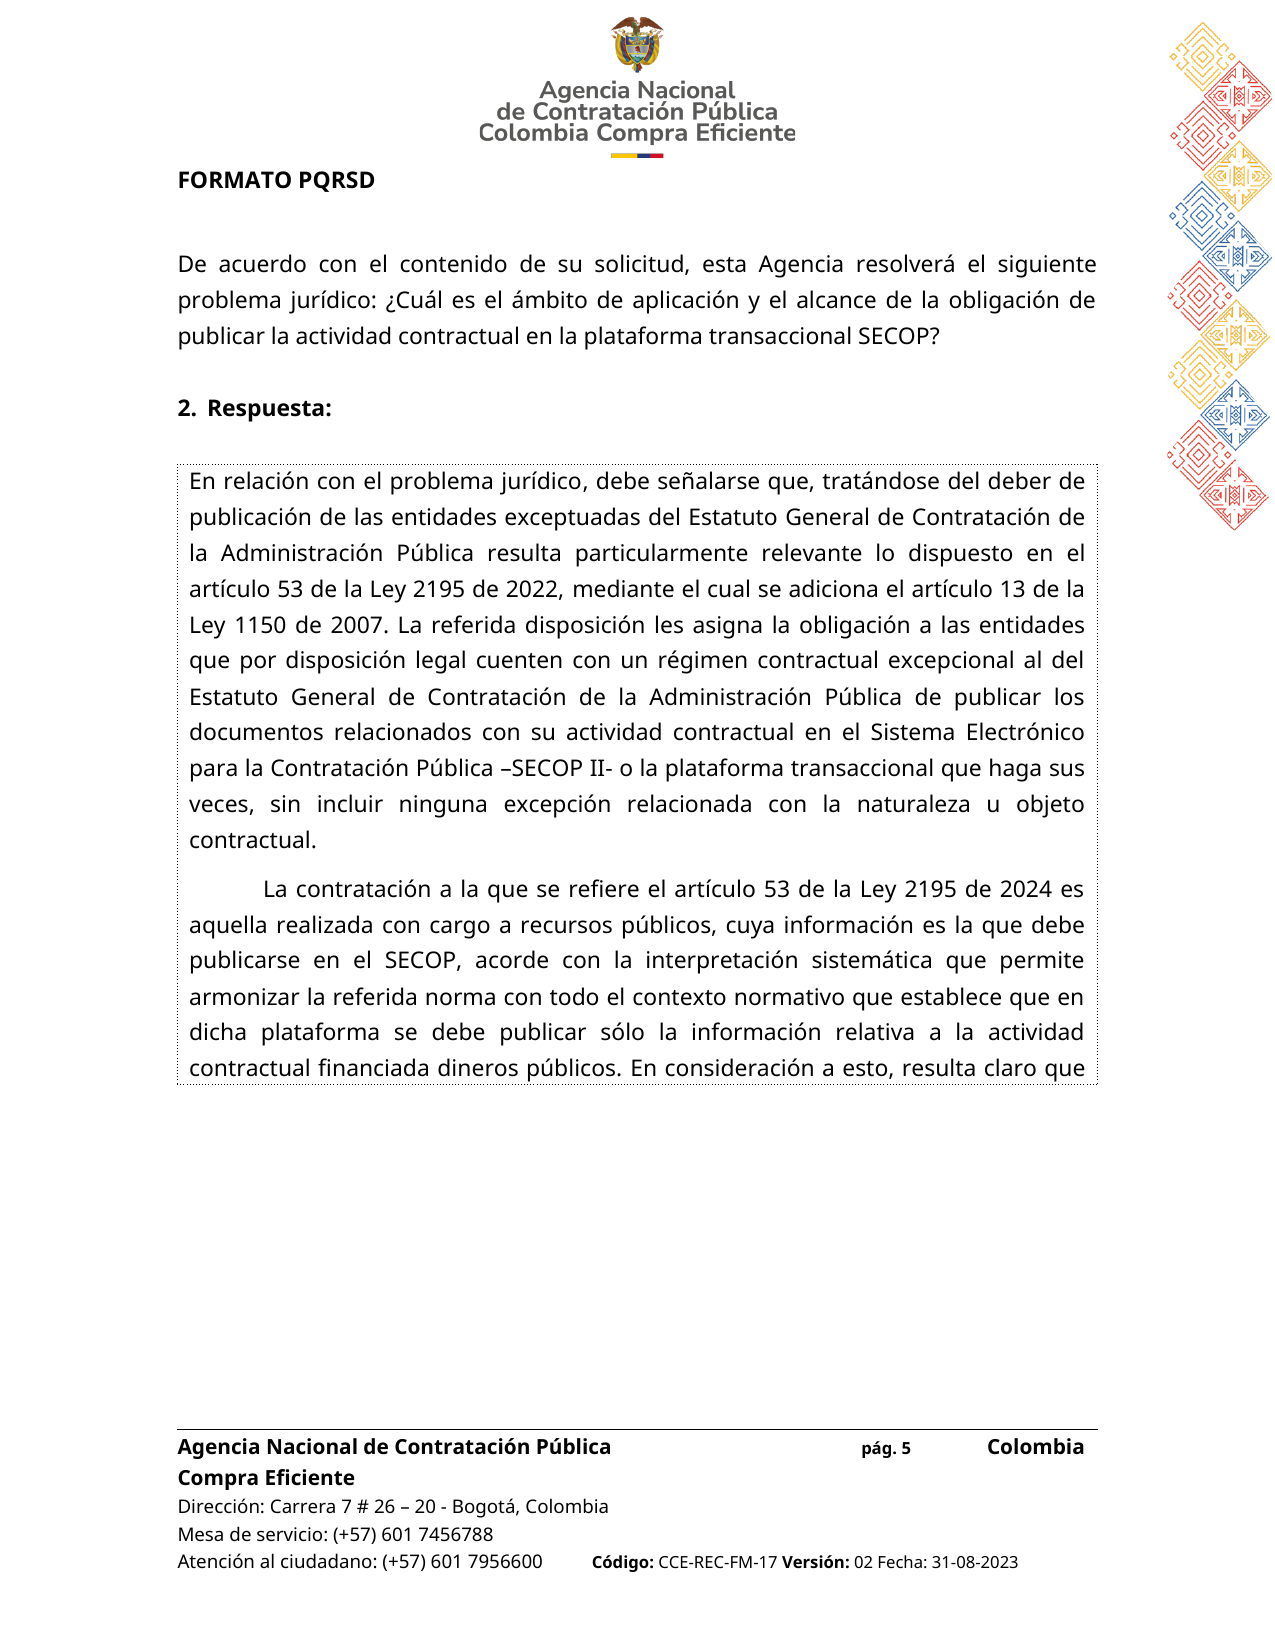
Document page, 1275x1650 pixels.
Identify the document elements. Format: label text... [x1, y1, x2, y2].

picture [1165, 22, 1272, 528]
picture [479, 17, 796, 158]
text De acuerdo con el contenido de su solicitud, esta Agencia resolverá el siguiente problema jurídico: ¿Cuál es el ámbito de aplicación y el alcance de la obligación de publicar la actividad contractual en la plataforma transaccional SECOP? [177, 248, 1098, 351]
table_header En relación con el problema jurídico, debe señalarse que, tratándose del deber de publicación de las entidades exceptuadas del Estatuto General de Contratación de la Administración Pública resulta particularmente relevante lo dispuesto en el artículo 53 de la Ley 2195 de 2022, mediante el cual se adiciona el artículo 13 de la Ley 1150 de 2007. La referida disposición les asigna la obligación a las entidades que por disposición legal cuenten con un régimen contractual excepcional al del Estatuto General de Contratación de la Administración Pública de publicar los documentos relacionados con su actividad contractual en el Sistema Electrónico para la Contratación Pública –SECOP II- o la plataforma transaccional que haga sus veces, sin incluir ninguna excepción relacionada con la naturaleza u objeto contractual. La contratación a la que se refiere el artículo 53 de la Ley 2195 de 2024 es aquella realizada con cargo a recursos públicos, cuya información es la que debe publicarse en el SECOP, acorde con la interpretación sistemática que permite armonizar la referida norma con todo el contexto normativo que establece que en dicha plataforma se debe publicar sólo la información relativa a la actividad contractual financiada dineros públicos. En consideración a esto, resulta claro que la obligatoriedad de publicar la actividad contractual establecida en el artículo 13 de la Ley 1150 de 2007, adicionado por el artículo 53 de la Ley 2195 de 2022, se refiere a la contratación financiada con recursos públicos, deviniendo en potestativa la publicación de la contratación desarrollada con otro tipo de recursos. En ese mismo sentido, la Circular 002 del 23 de agosto de 2024, expedida por la Agencia Nacional de Contratación Pública – Colombia Compra Eficiente, a través de la cual se dictan lineamientos para la aplicación del artículo 53 de la Ley 2195 de 2022, en el literal d) –denominado “Procedencia de los recursos como punto de partida para la publicación en el SECOP II”–, señala: “La obligación de publicar la actividad contractual siempre ha estado encaminada a que se publique aquella información relacionada con la ejecución de dineros públicos. Por tal razón, puede concluirse, a la luz de las disposiciones que regulan la materia, que el artículo 53 –al ampliar la obligación de las entidades con regímenes especiales de publicar su actividad contractual en el SECOP II– se refiere a aquella actividad contractual cuya fuente de financiación provenga de recursos públicos. Por lo tanto, para que las entidades exceptuadas cumplan con el deber de publicidad consagrado en el artículo 53 de la Ley 2195 de 2022, se requiere que publiquen en el SECOP II todo documento expedido durante las diferentes etapas del proceso contractual, abarcando desde la fase previa a su celebración, pasando por la ejecución y hasta la fase posterior a su ejecución. Adicionalmente se aclara, que el cumplimiento del deber de publicación de la documentación contractual debe armonizarse con las normas aplicables al tipo de información que estas contienen. Lo anterior significa que, respecto de datos sensibles, información sometida a reserva o de la cual proceda un tratamiento especial que impida su publicidad, las entidades deberán proceder de conformidad con el tratamiento que impongan tales normas. Finalmente, resulta muy importante advertir y/o aclarar que la Agencia Nacional de Contratación Pública – Colombia Compra Eficiente, por vía consultiva, no puede definir un criterio universal y absoluto sobre la materia que se aborda, sino que brinda elementos hermenéuticos de carácter general para que los partícipes del sistema de compras y contratación pública adopten la decisión que corresponda, lo cual es acorde con el principio de juridicidad. Por lo que, en todo caso, corresponde a cada entidad perteneciente al Estatuto General de Contratación dar cumplimiento al deber de publicación que les asiste en relación con su actividad contractual en cumplimiento del artículo 53 de la Ley 2195 de 2022. En concordancia con lo anterior, es importante aclarar que, teniendo en cuenta que esta entidad solo tiene competencia para responder solicitudes sobre la aplicación de normas de carácter general en materia de compras y contratación pública, NO es la idónea para establecer la validez de la situación descrita en su consulta. Lo anterior debido a que la competencia consultiva se fija con límites claros, con el objeto de evitar que se actúe como una instancia de validación de las actuaciones de las entidades sujetas a la Ley 80 de 1993 o de los demás participantes en la contratación pública, lo cual corresponde a la competencia de los entes de control y los jueces de la República. [178, 464, 1097, 1083]
list Respuesta: [177, 392, 1098, 423]
